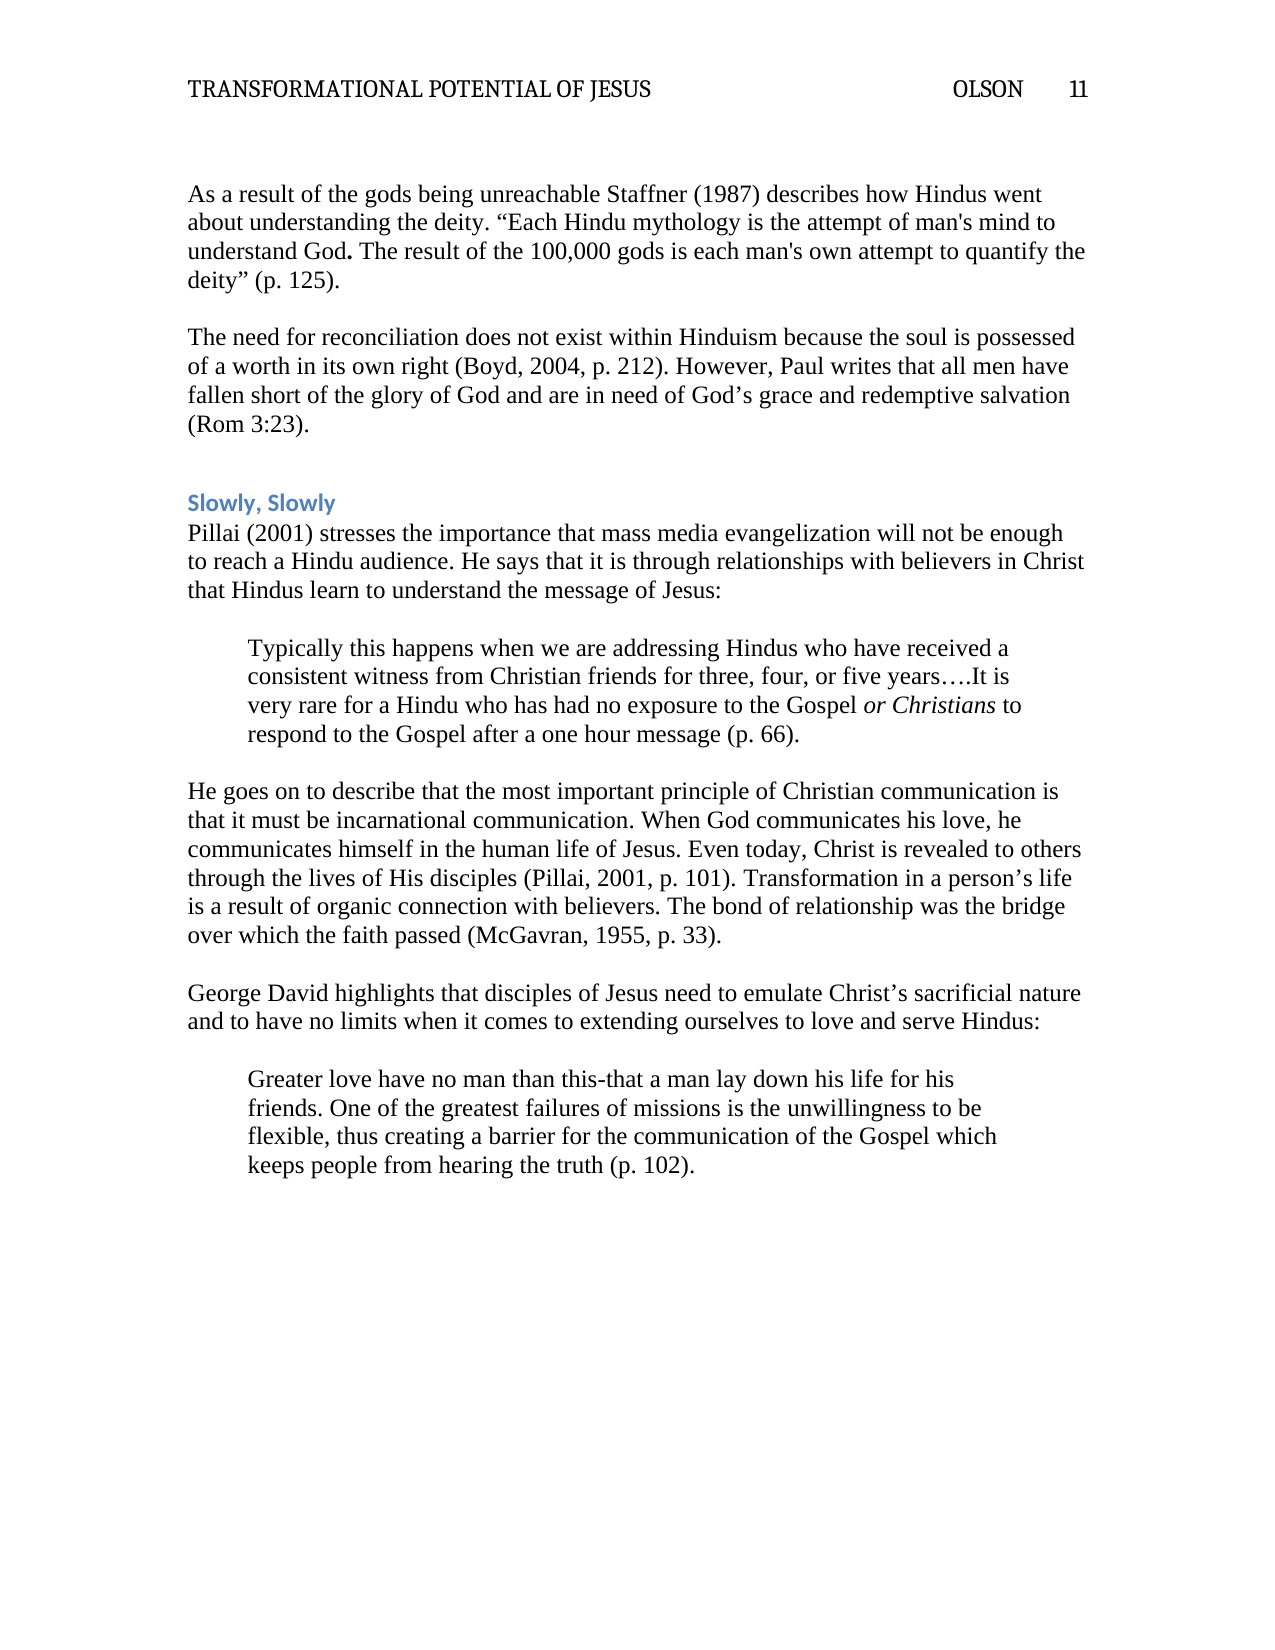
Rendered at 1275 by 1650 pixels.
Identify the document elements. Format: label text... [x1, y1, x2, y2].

text George David highlights that disciples of Jesus need to emulate Christ’s sacrificial nature and to have no limits when it comes to extending ourselves to love and serve Hindus: [187, 978, 1087, 1035]
text The need for reconciliation does not exist within Hinduism because the soul is possessed of a worth in its own right (Boyd, 2004, p. 212). However, Paul writes that all men have fallen short of the glory of God and are in need of God’s grace and redemptive salvation (Rom 3:23). [187, 322, 1087, 437]
text As a result of the gods being unreachable Staffner (1987) describes how Hindus went about understanding the deity. “Each Hindu mythology is the attempt of man's mind to understand God. The result of the 100,000 gods is each man's own attempt to quantify the deity” (p. 125). [187, 179, 1087, 294]
subtitle Slowly, Slowly [187, 487, 1087, 518]
text Greater love have no man than this-that a man lay down his life for his friends. One of the greatest failures of missions is the unwillingness to be flexible, thus creating a barrier for the communication of the Gospel which keeps people from hearing the truth (p. 102). [247, 1064, 1027, 1179]
text He goes on to describe that the most important principle of Christian communication is that it must be incarnational communication. When God communicates his love, he communicates himself in the human life of Jesus. Even today, Christ is revealed to others through the lives of His disciples (Pillai, 2001, p. 101). Transformation in a person’s life is a result of organic connection with believers. The bond of relationship was the bridge over which the faith passed (McGavran, 1955, p. 33). [187, 776, 1087, 949]
text Typically this happens when we are addressing Hindus who have received a consistent witness from Christian friends for three, four, or five years….It is very rare for a Hindu who has had no exposure to the Gospel or Christians to respond to the Gospel after a one hour message (p. 66). [247, 633, 1027, 748]
text Pillai (2001) stresses the importance that mass media evangelization will not be enough to reach a Hindu audience. He says that it is through relationships with believers in Christ that Hindus learn to understand the message of Jesus: [187, 518, 1087, 604]
